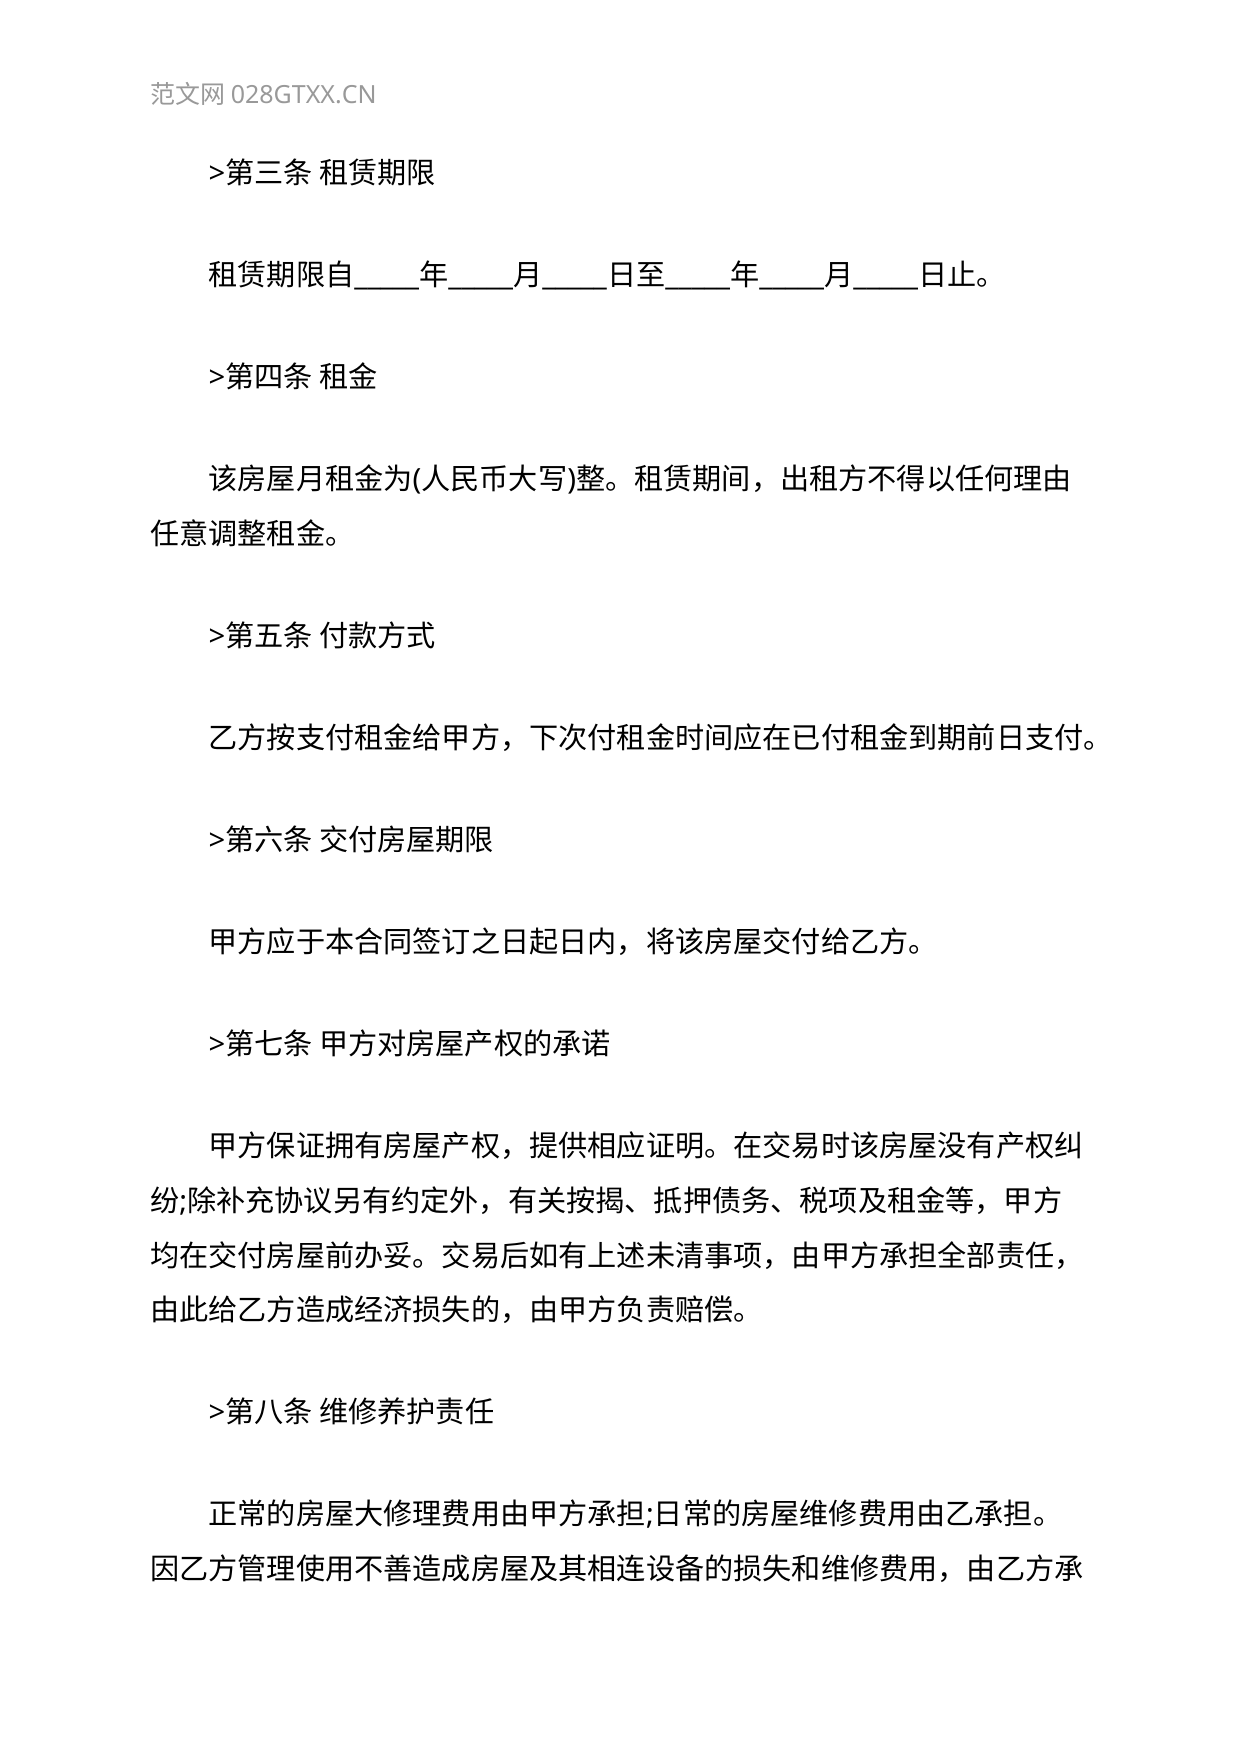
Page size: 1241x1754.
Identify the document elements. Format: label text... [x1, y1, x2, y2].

text >第三条 租赁期限 [150, 150, 1090, 192]
text >第七条 甲方对房屋产权的承诺 [150, 1020, 1090, 1063]
text >第四条 租金 [150, 354, 1090, 396]
text 该房屋月租金为(人民币大写)整。租赁期间，出租方不得以任何理由任意调整租金。 [150, 456, 1090, 553]
text >第五条 付款方式 [150, 613, 1090, 655]
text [150, 1491, 1090, 1588]
text 甲方应于本合同签订之日起日内，将该房屋交付给乙方。 [150, 918, 1090, 961]
text >第八条 维修养护责任 [150, 1389, 1090, 1431]
text 乙方按支付租金给甲方，下次付租金时间应在已付租金到期前日支付。 [150, 715, 1090, 757]
text 甲方保证拥有房屋产权，提供相应证明。在交易时该房屋没有产权纠纷;除补充协议另有约定外，有关按揭、抵押债务、税项及租金等，甲方均在交付房屋前办妥。交易后如有上述未清事项，由甲方承担全部责任，由此给乙方造成经济损失的，由甲方负责赔偿。 [150, 1122, 1090, 1329]
text 租赁期限自_____年_____月_____日至_____年_____月_____日止。 [150, 252, 1090, 294]
text >第六条 交付房屋期限 [150, 816, 1090, 859]
